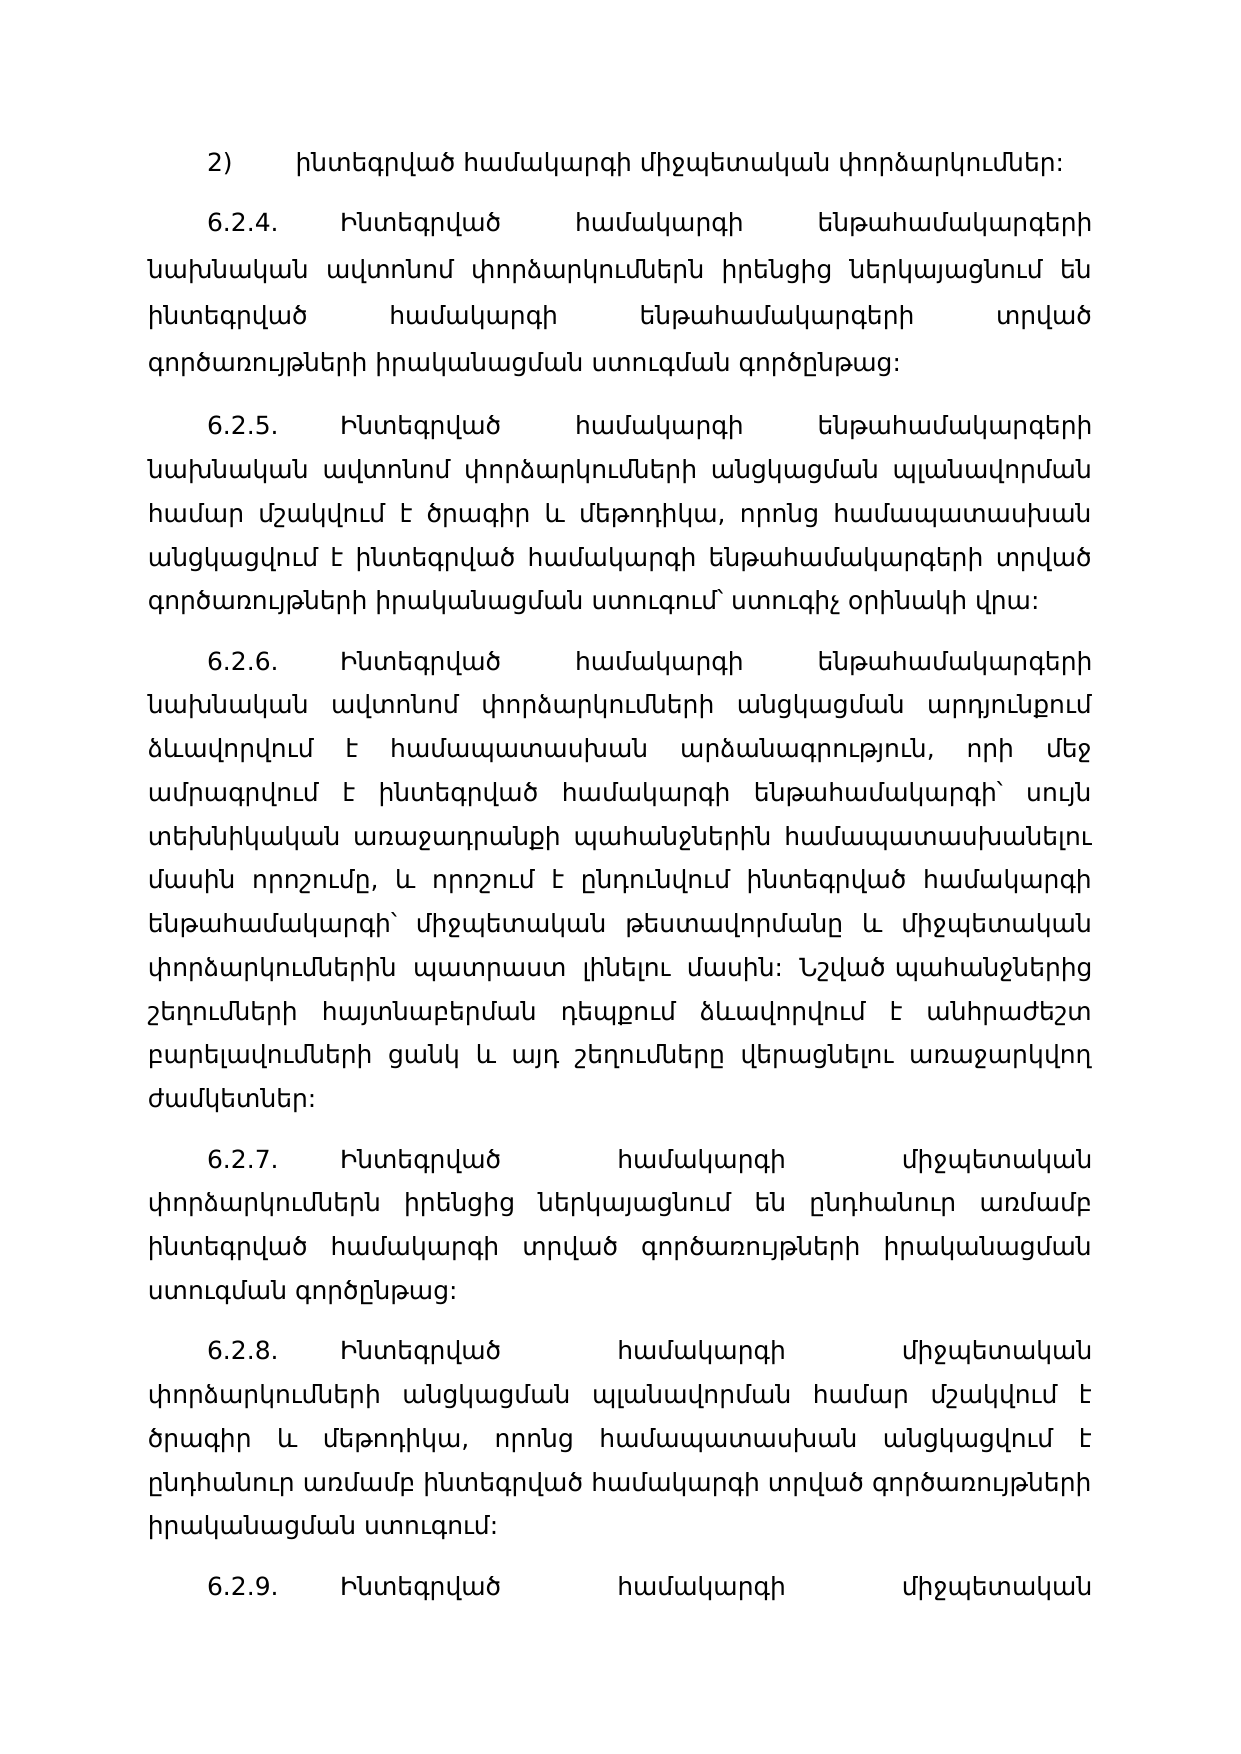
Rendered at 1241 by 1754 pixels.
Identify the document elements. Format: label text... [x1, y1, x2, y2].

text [148, 1572, 1092, 1601]
text 6.2.4. Ինտեգրված համակարգի ենթահամակարգերի նախնական ավտոնոմ փորձարկումներն իրենցից ներկայացնում են ինտեգրված համակարգի ենթահամակարգերի տրված գործառույթների իրականացման ստուգման գործընթաց: [148, 208, 1092, 377]
text 6.2.5. Ինտեգրված համակարգի ենթահամակարգերի նախնական ավտոնոմ փորձարկումների անցկացման պլանավորման համար մշակվում է ծրագիր և մեթոդիկա, որոնց համապատասխան անցկացվում է ինտեգրված համակարգի ենթահամակարգերի տրված գործառույթների իրականացման ստուգում՝ ստուգիչ օրինակի վրա: [148, 411, 1092, 616]
text 6.2.6. Ինտեգրված համակարգի ենթահամակարգերի նախնական ավտոնոմ փորձարկումների անցկացման արդյունքում ձևավորվում է համապատասխան արձանագրություն, որի մեջ ամրագրվում է ինտեգրված համակարգի ենթահամակարգի՝ սույն տեխնիկական առաջադրանքի պահանջներին համապատասխանելու մասին որոշումը, և որոշում է ընդունվում ինտեգրված համակարգի ենթահամակարգի՝ միջպետական թեստավորմանը և միջպետական փորձարկումներին պատրաստ լինելու մասին: Նշված պահանջներից շեղումների հայտնաբերման դեպքում ձևավորվում է անհրաժեշտ բարելավումների ցանկ և այդ շեղումները վերացնելու առաջարկվող ժամկետներ: [148, 647, 1092, 1113]
text 6.2.8. Ինտեգրված համակարգի միջպետական փորձարկումների անցկացման պլանավորման համար մշակվում է ծրագիր և մեթոդիկա, որոնց համապատասխան անցկացվում է ընդհանուր առմամբ ինտեգրված համակարգի տրված գործառույթների իրականացման ստուգում: [148, 1336, 1092, 1541]
text 2) ինտեգրված համակարգի միջպետական փորձարկումներ: [148, 148, 1092, 177]
text 6.2.7. Ինտեգրված համակարգի միջպետական փորձարկումներն իրենցից ներկայացնում են ընդհանուր առմամբ ինտեգրված համակարգի տրված գործառույթների իրականացման ստուգման գործընթաց: [148, 1145, 1092, 1305]
